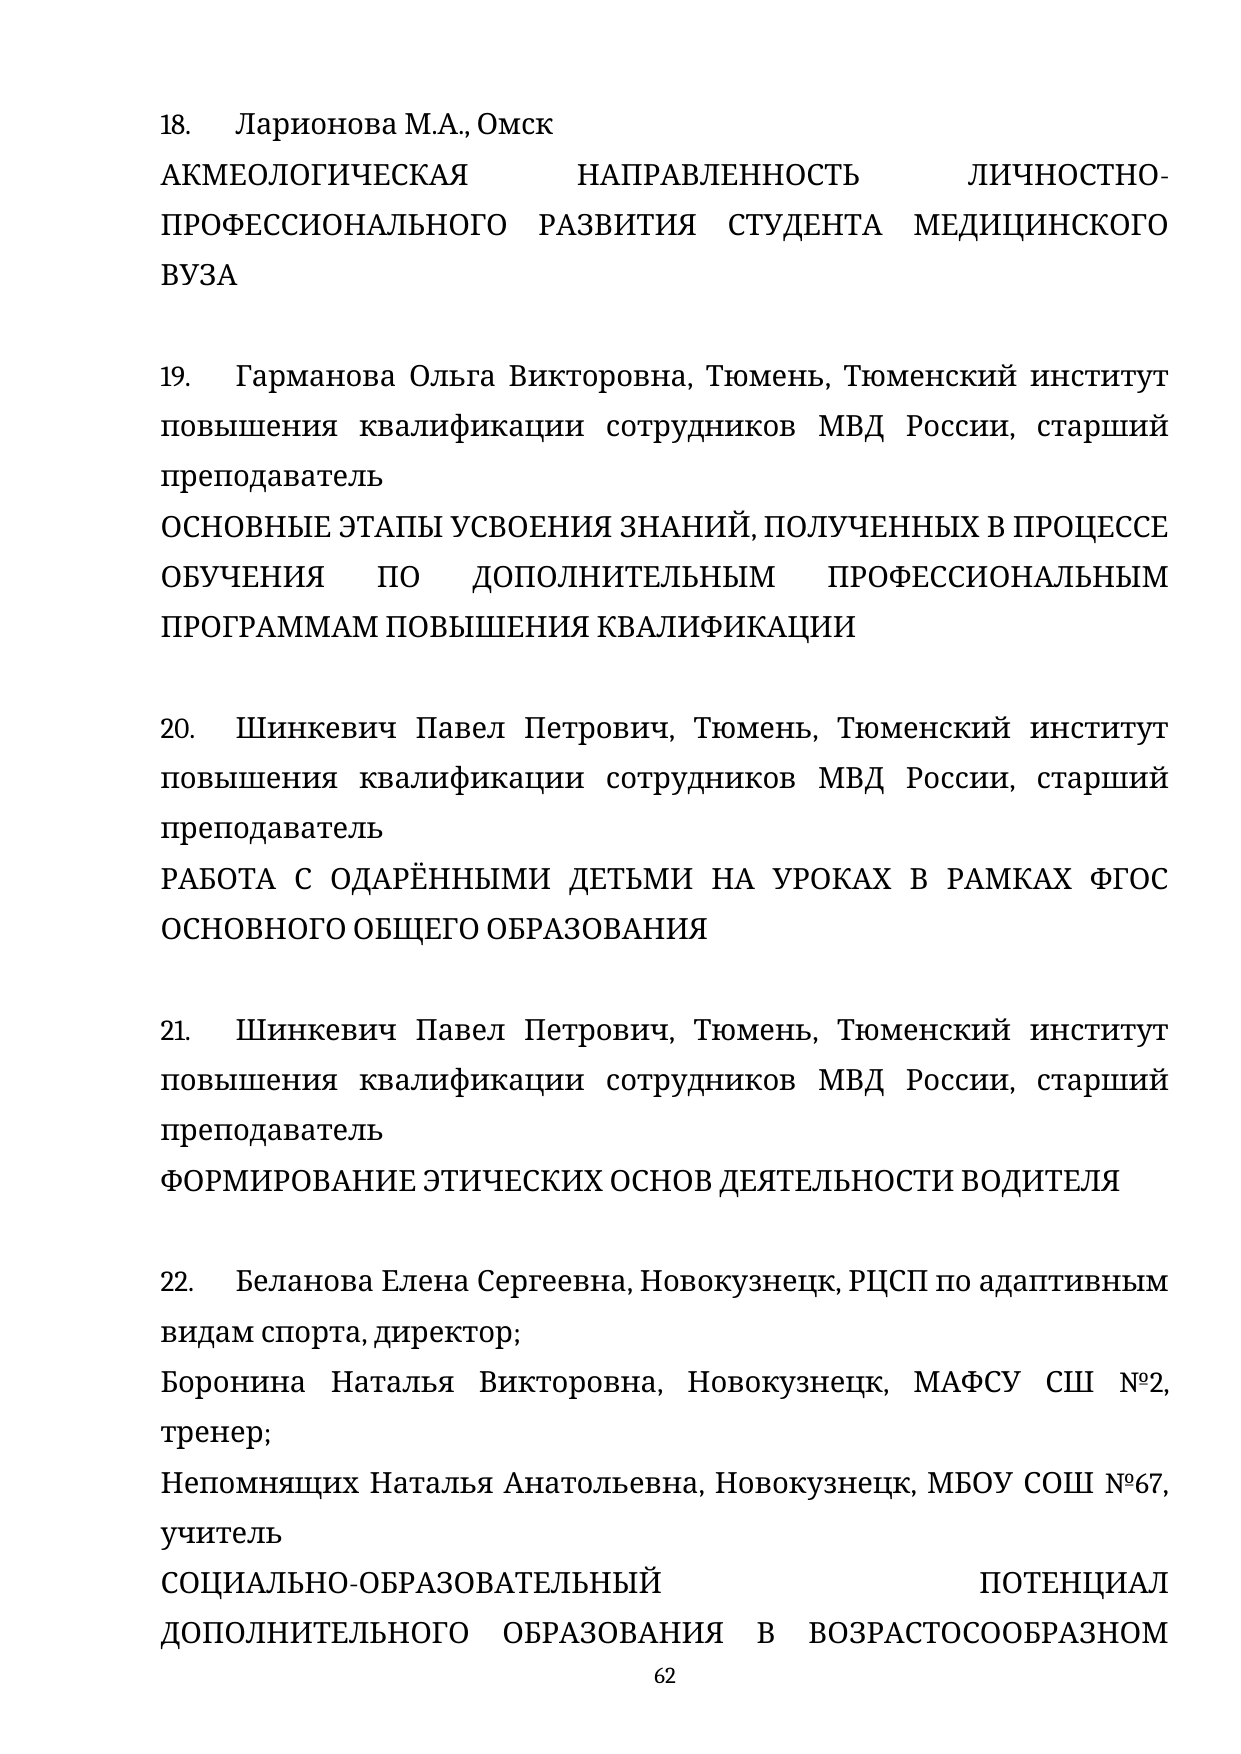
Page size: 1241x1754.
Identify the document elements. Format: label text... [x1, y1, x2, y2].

list Беланова Елена Сергеевна, Новокузнецк, РЦСП по адаптивным видам спорта, директор; [160, 1266, 1169, 1349]
list Шинкевич Павел Петрович, Тюмень, Тюменский институт повышения квалификации сотрудников МВД России, старший преподаватель [160, 712, 1169, 846]
text ФОРМИРОВАНИЕ ЭТИЧЕСКИХ ОСНОВ ДЕЯТЕЛЬНОСТИ ВОДИТЕЛЯ [160, 1165, 1169, 1198]
list Ларионова М.А., Омск [160, 108, 1169, 142]
text Непомнящих Наталья Анатольевна, Новокузнецк, МБОУ СОШ №67, учитель [160, 1467, 1169, 1551]
list Шинкевич Павел Петрович, Тюмень, Тюменский институт повышения квалификации сотрудников МВД России, старший преподаватель [160, 1014, 1169, 1148]
list Гарманова Ольга Викторовна, Тюмень, Тюменский институт повышения квалификации сотрудников МВД России, старший преподаватель [160, 360, 1169, 494]
text АКМЕОЛОГИЧЕСКАЯ НАПРАВЛЕННОСТЬ ЛИЧНОСТНО-ПРОФЕССИОНАЛЬНОГО РАЗВИТИЯ СТУДЕНТА МЕДИЦИНСКОГО ВУЗА [160, 159, 1169, 293]
text Боронина Наталья Викторовна, Новокузнецк, МАФСУ СШ №2, тренер; [160, 1366, 1169, 1450]
text РАБОТА С ОДАРЁННЫМИ ДЕТЬМИ НА УРОКАХ В РАМКАХ ФГОС ОСНОВНОГО ОБЩЕГО ОБРАЗОВАНИЯ [160, 863, 1169, 947]
text ОСНОВНЫЕ ЭТАПЫ УСВОЕНИЯ ЗНАНИЙ, ПОЛУЧЕННЫХ В ПРОЦЕССЕ ОБУЧЕНИЯ ПО ДОПОЛНИТЕЛЬНЫМ ПРОФЕССИОНАЛЬНЫМ ПРОГРАММАМ ПОВЫШЕНИЯ КВАЛИФИКАЦИИ [160, 511, 1169, 645]
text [160, 1567, 1169, 1651]
